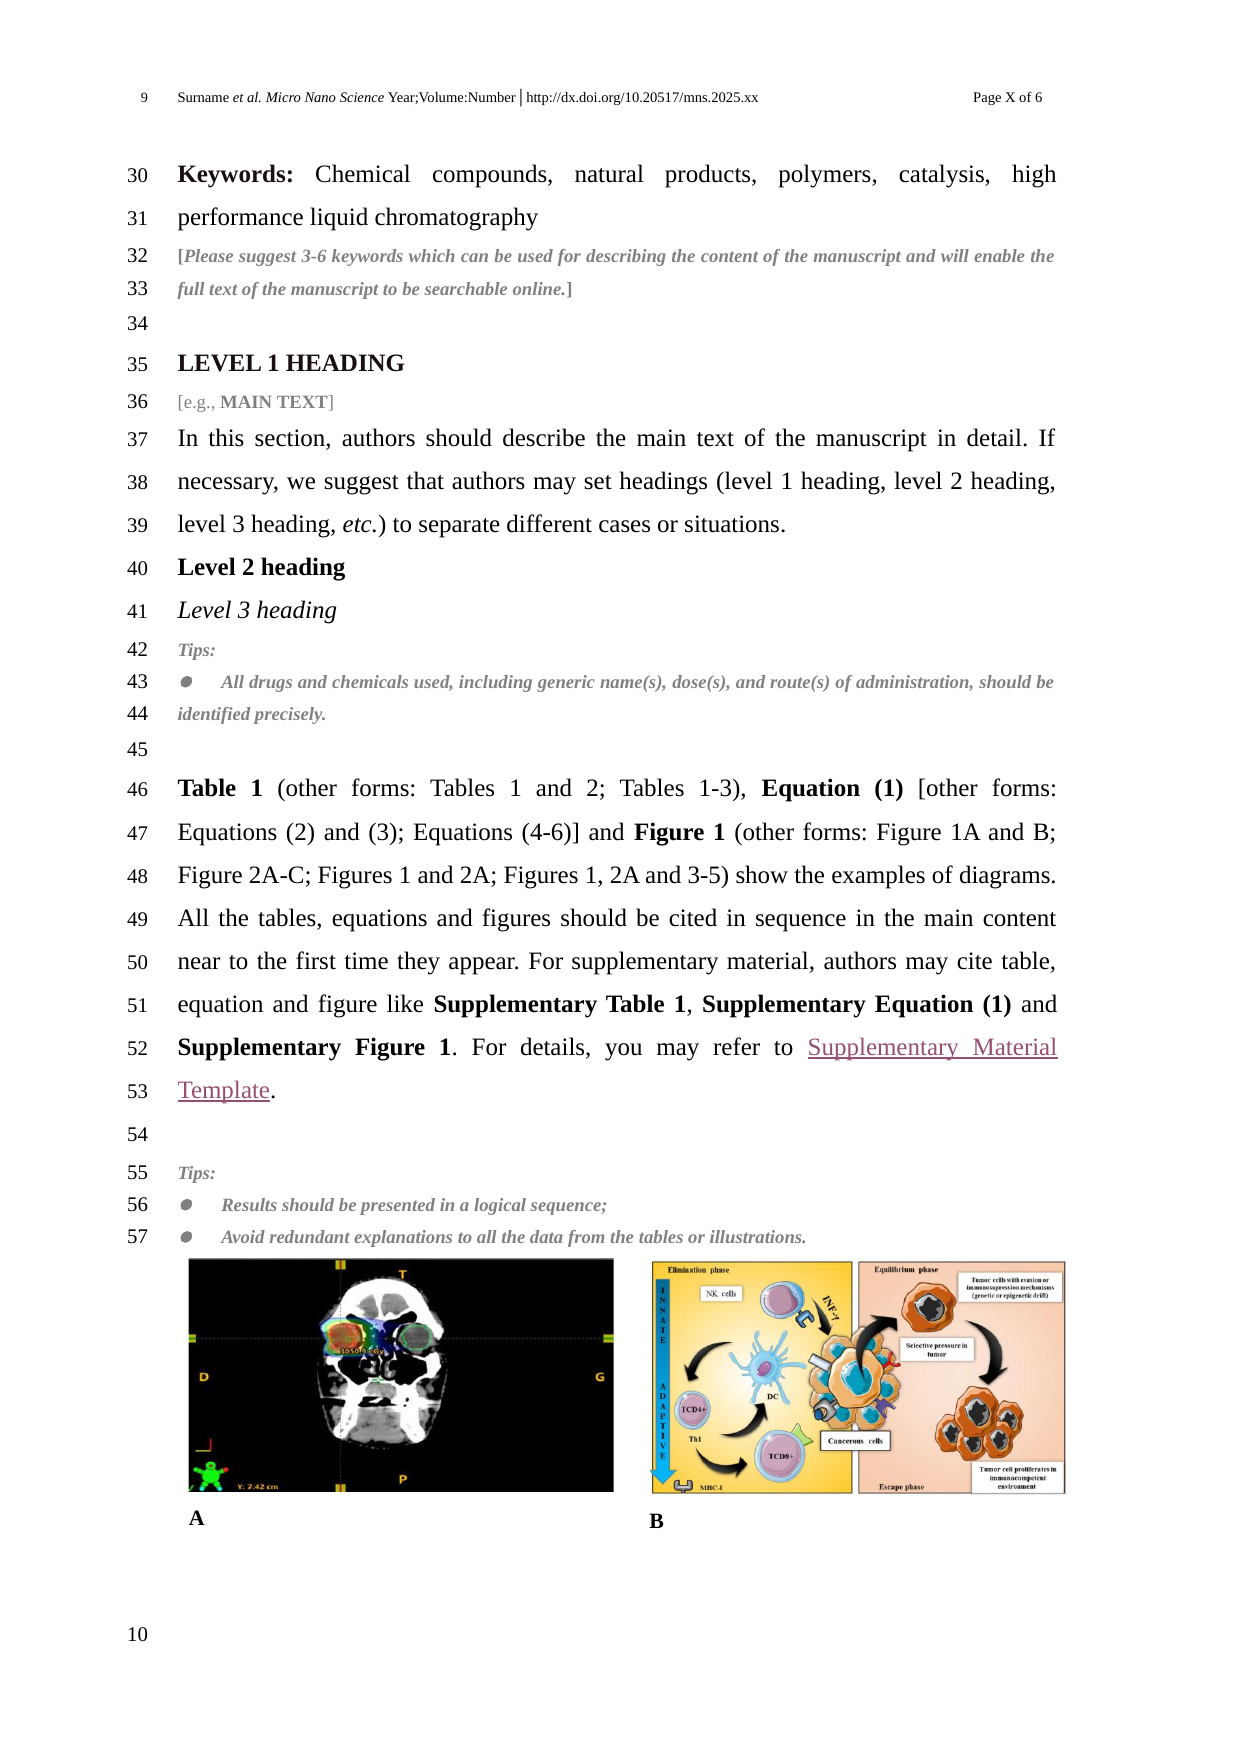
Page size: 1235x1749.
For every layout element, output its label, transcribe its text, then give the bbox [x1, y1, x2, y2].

picture [649, 1258, 1068, 1496]
list All drugs and chemicals used, including generic name(s), dose(s), and route(s) of administration, should be identified precisely. [177, 671, 1057, 725]
text LEVEL 1 HEADING [177, 348, 1057, 376]
table_header A [177, 1259, 638, 1546]
table_header B [638, 1259, 1098, 1546]
list Avoid redundant explanations to all the data from the tables or illustrations. [177, 1226, 1057, 1248]
text [Please suggest 3-6 keywords which can be used for describing the content of the manuscript and will enable the full text of the manuscript to be searchable online.] [177, 245, 1057, 299]
text Level 2 heading [177, 552, 1057, 581]
text Level 3 heading [177, 596, 1057, 624]
text Tips: [177, 639, 1057, 660]
text Tips: [177, 1162, 1057, 1183]
text In this section, authors should describe the main text of the manuscript in detail. If necessary, we suggest that authors may set headings (level 1 heading, level 2 heading, level 3 heading, etc.) to separate different cases or situations. [177, 423, 1057, 538]
list Results should be presented in a logical sequence; [177, 1194, 1057, 1215]
picture [188, 1258, 614, 1492]
text Table 1 (other forms: Tables 1 and 2; Tables 1-3), Equation (1) [other forms: Equations (2) and (3); Equations (4-6)] and Figure 1 (other forms: Figure 1A and B; Figure 2A-C; Figures 1 and 2A; Figures 1, 2A and 3-5) show the examples of diagrams. All the tables, equations and figures should be cited in sequence in the main content near to the first time they appear. For supplementary material, authors may cite table, equation and figure like Supplementary Table 1, Supplementary Equation (1) and Supplementary Figure 1. For details, you may refer to Supplementary Material Template. [177, 773, 1057, 1104]
text [e.g., MAIN TEXT] [177, 391, 1057, 412]
text Keywords: Chemical compounds, natural products, polymers, catalysis, high performance liquid chromatography [177, 159, 1057, 231]
